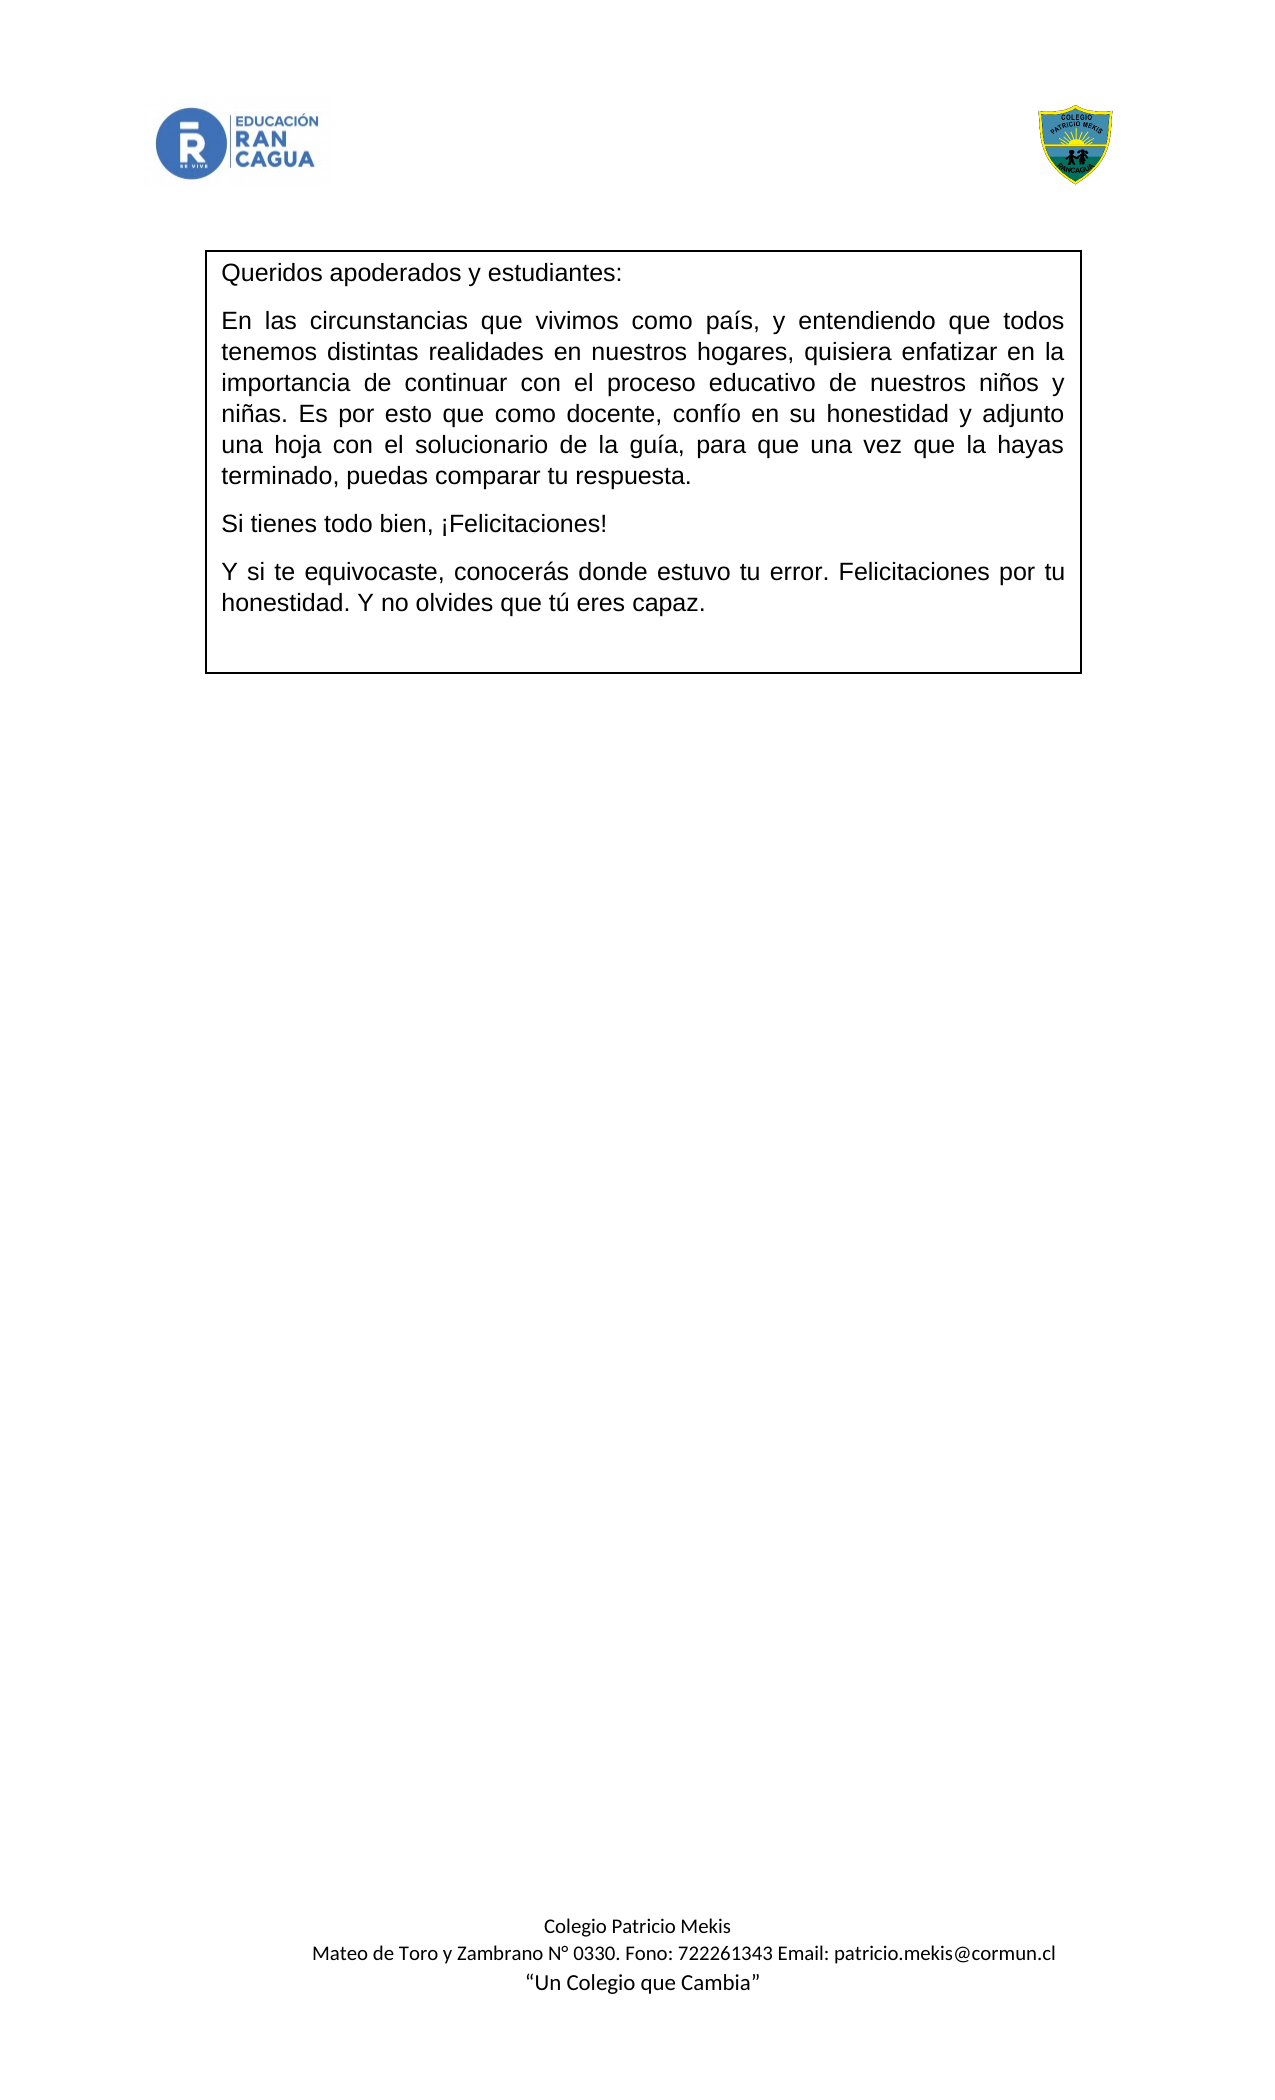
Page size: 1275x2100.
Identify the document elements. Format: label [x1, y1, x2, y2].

table_header [1019, 253, 1275, 972]
picture [143, 95, 331, 190]
picture [1032, 94, 1119, 190]
table_header [166, 253, 1019, 972]
